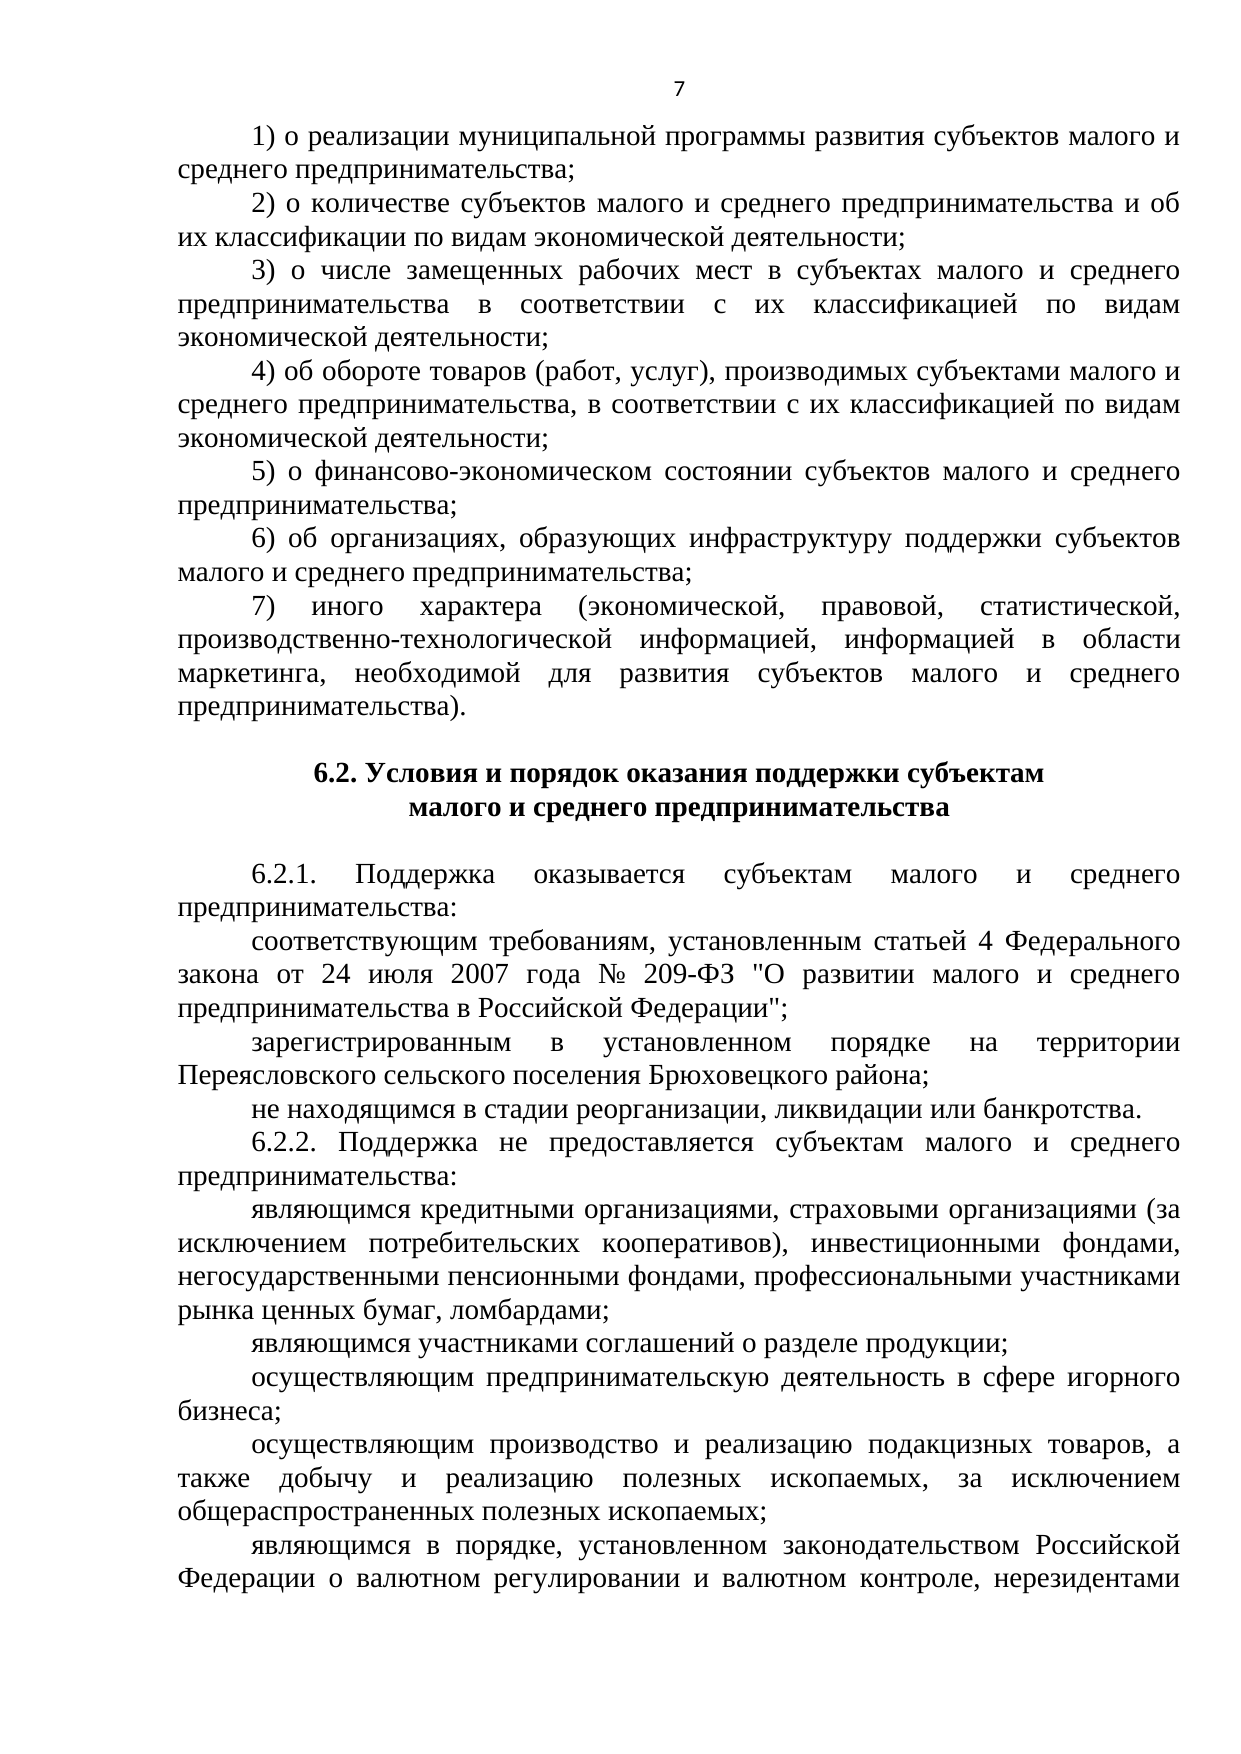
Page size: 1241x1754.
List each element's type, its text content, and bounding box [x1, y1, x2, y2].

text являющимся участниками соглашений о разделе продукции; [177, 1326, 1181, 1359]
text 4) об обороте товаров (работ, услуг), производимых субъектами малого и среднего предпринимательства, в соответствии с их классификацией по видам экономической деятельности; [177, 353, 1181, 453]
text 7) иного характера (экономической, правовой, статистической, производственно-технологической информацией, информацией в области маркетинга, необходимой для развития субъектов малого и среднего предпринимательства). [177, 588, 1181, 722]
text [177, 1527, 1181, 1594]
text 6.2.2. Поддержка не предоставляется субъектам малого и среднего предпринимательства: [177, 1124, 1181, 1191]
text являющимся кредитными организациями, страховыми организациями (за исключением потребительских кооперативов), инвестиционными фондами, негосударственными пенсионными фондами, профессиональными участниками рынка ценных бумаг, ломбардами; [177, 1191, 1181, 1326]
text осуществляющим производство и реализацию подакцизных товаров, а также добычу и реализацию полезных ископаемых, за исключением общераспространенных полезных ископаемых; [177, 1426, 1181, 1527]
text осуществляющим предпринимательскую деятельность в сфере игорного бизнеса; [177, 1359, 1181, 1426]
text 5) о финансово-экономическом состоянии субъектов малого и среднего предпринимательства; [177, 453, 1181, 521]
text соответствующим требованиям, установленным статьей 4 Федерального закона от 24 июля 2007 года № 209-ФЗ "О развитии малого и среднего предпринимательства в Российской Федерации"; [177, 923, 1181, 1024]
text 2) о количестве субъектов малого и среднего предпринимательства и об их классификации по видам экономической деятельности; [177, 185, 1181, 252]
text зарегистрированным в установленном порядке на территории Переясловского сельского поселения Брюховецкого района; [177, 1024, 1181, 1091]
text малого и среднего предпринимательства [177, 789, 1181, 822]
text не находящимся в стадии реорганизации, ликвидации или банкротства. [177, 1091, 1181, 1124]
text 6.2. Условия и порядок оказания поддержки субъектам [177, 755, 1181, 789]
text 3) о числе замещенных рабочих мест в субъектах малого и среднего предпринимательства в соответствии с их классификацией по видам экономической деятельности; [177, 252, 1181, 353]
text 6.2.1. Поддержка оказывается субъектам малого и среднего предпринимательства: [177, 856, 1181, 923]
text 6) об организациях, образующих инфраструктуру поддержки субъектов малого и среднего предпринимательства; [177, 521, 1181, 588]
text 1) о реализации муниципальной программы развития субъектов малого и среднего предпринимательства; [177, 118, 1181, 185]
